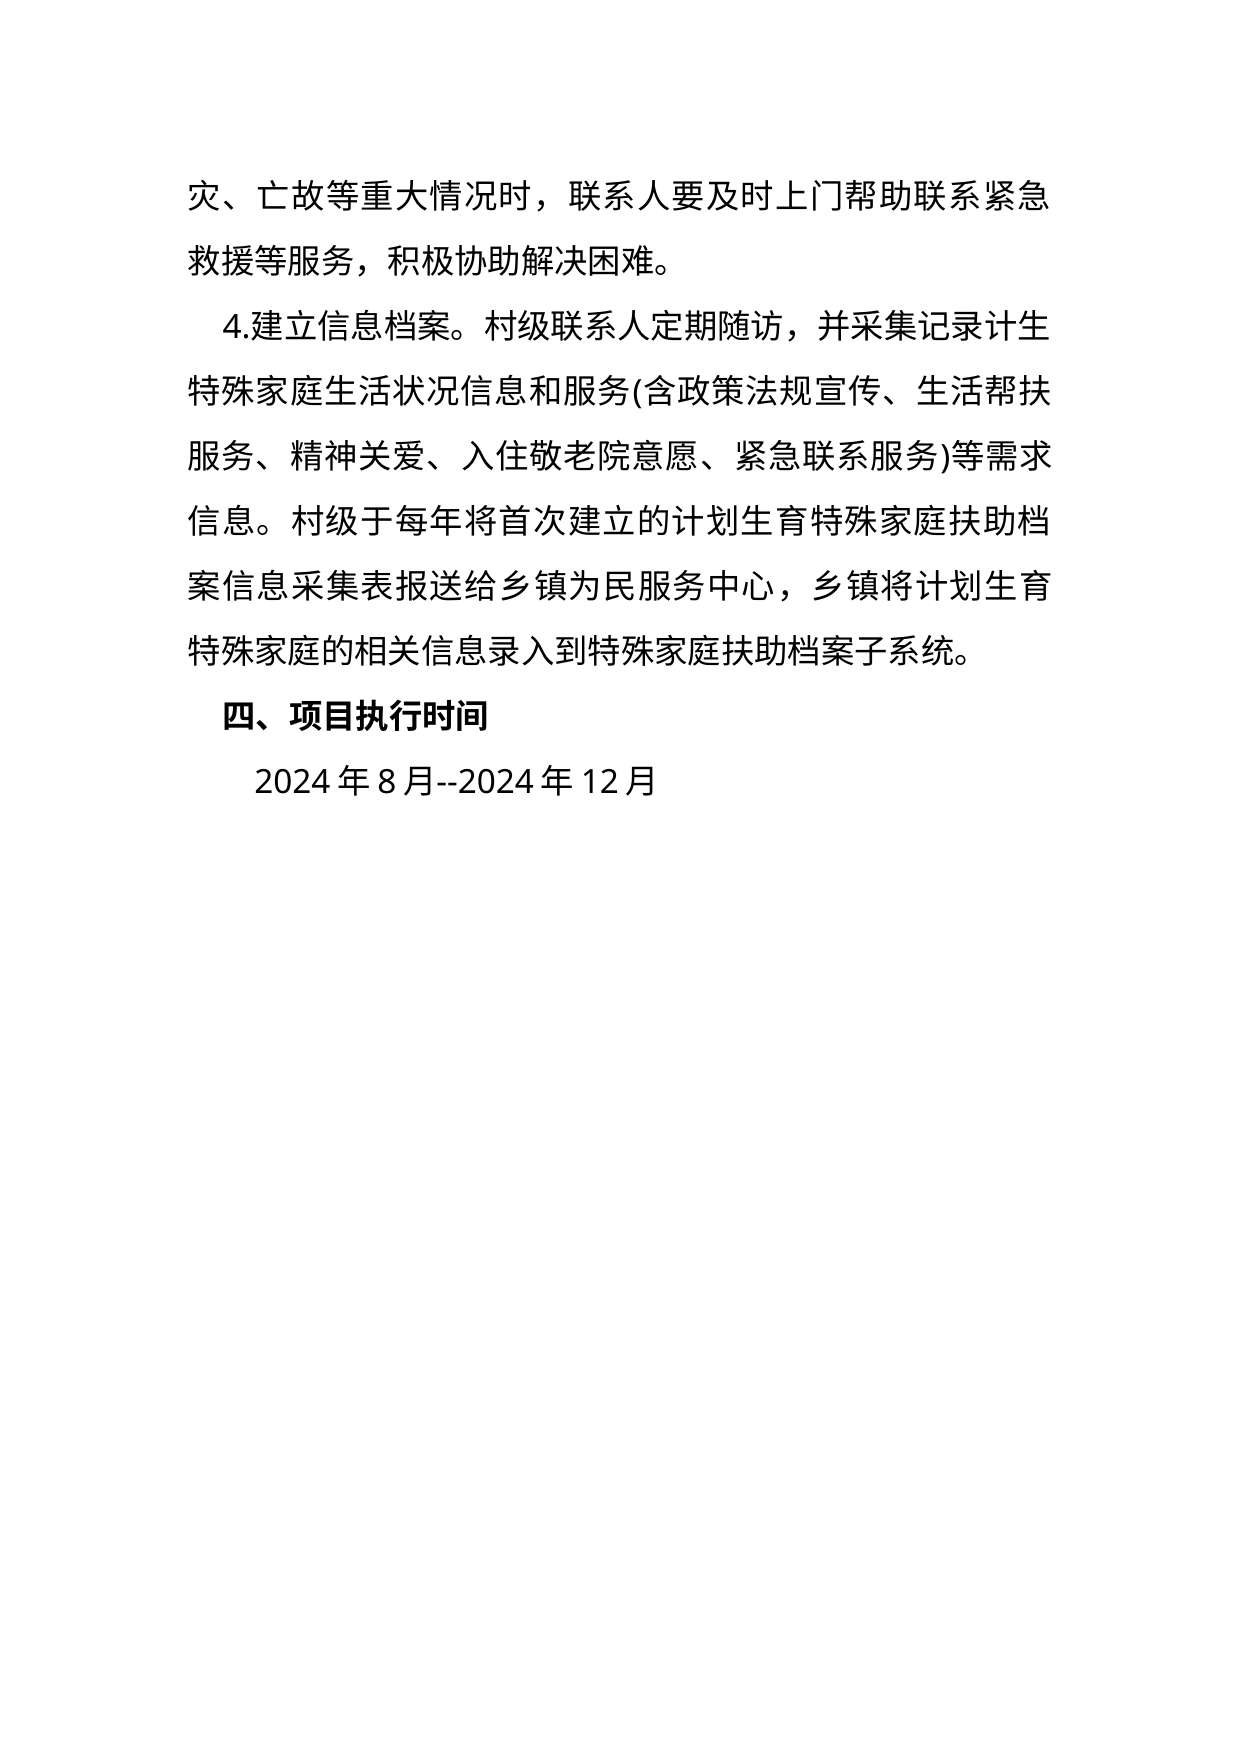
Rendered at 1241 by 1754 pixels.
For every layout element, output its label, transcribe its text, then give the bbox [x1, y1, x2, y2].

list 2024年8月--2024年12月 [187, 747, 1053, 844]
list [187, 162, 1053, 747]
